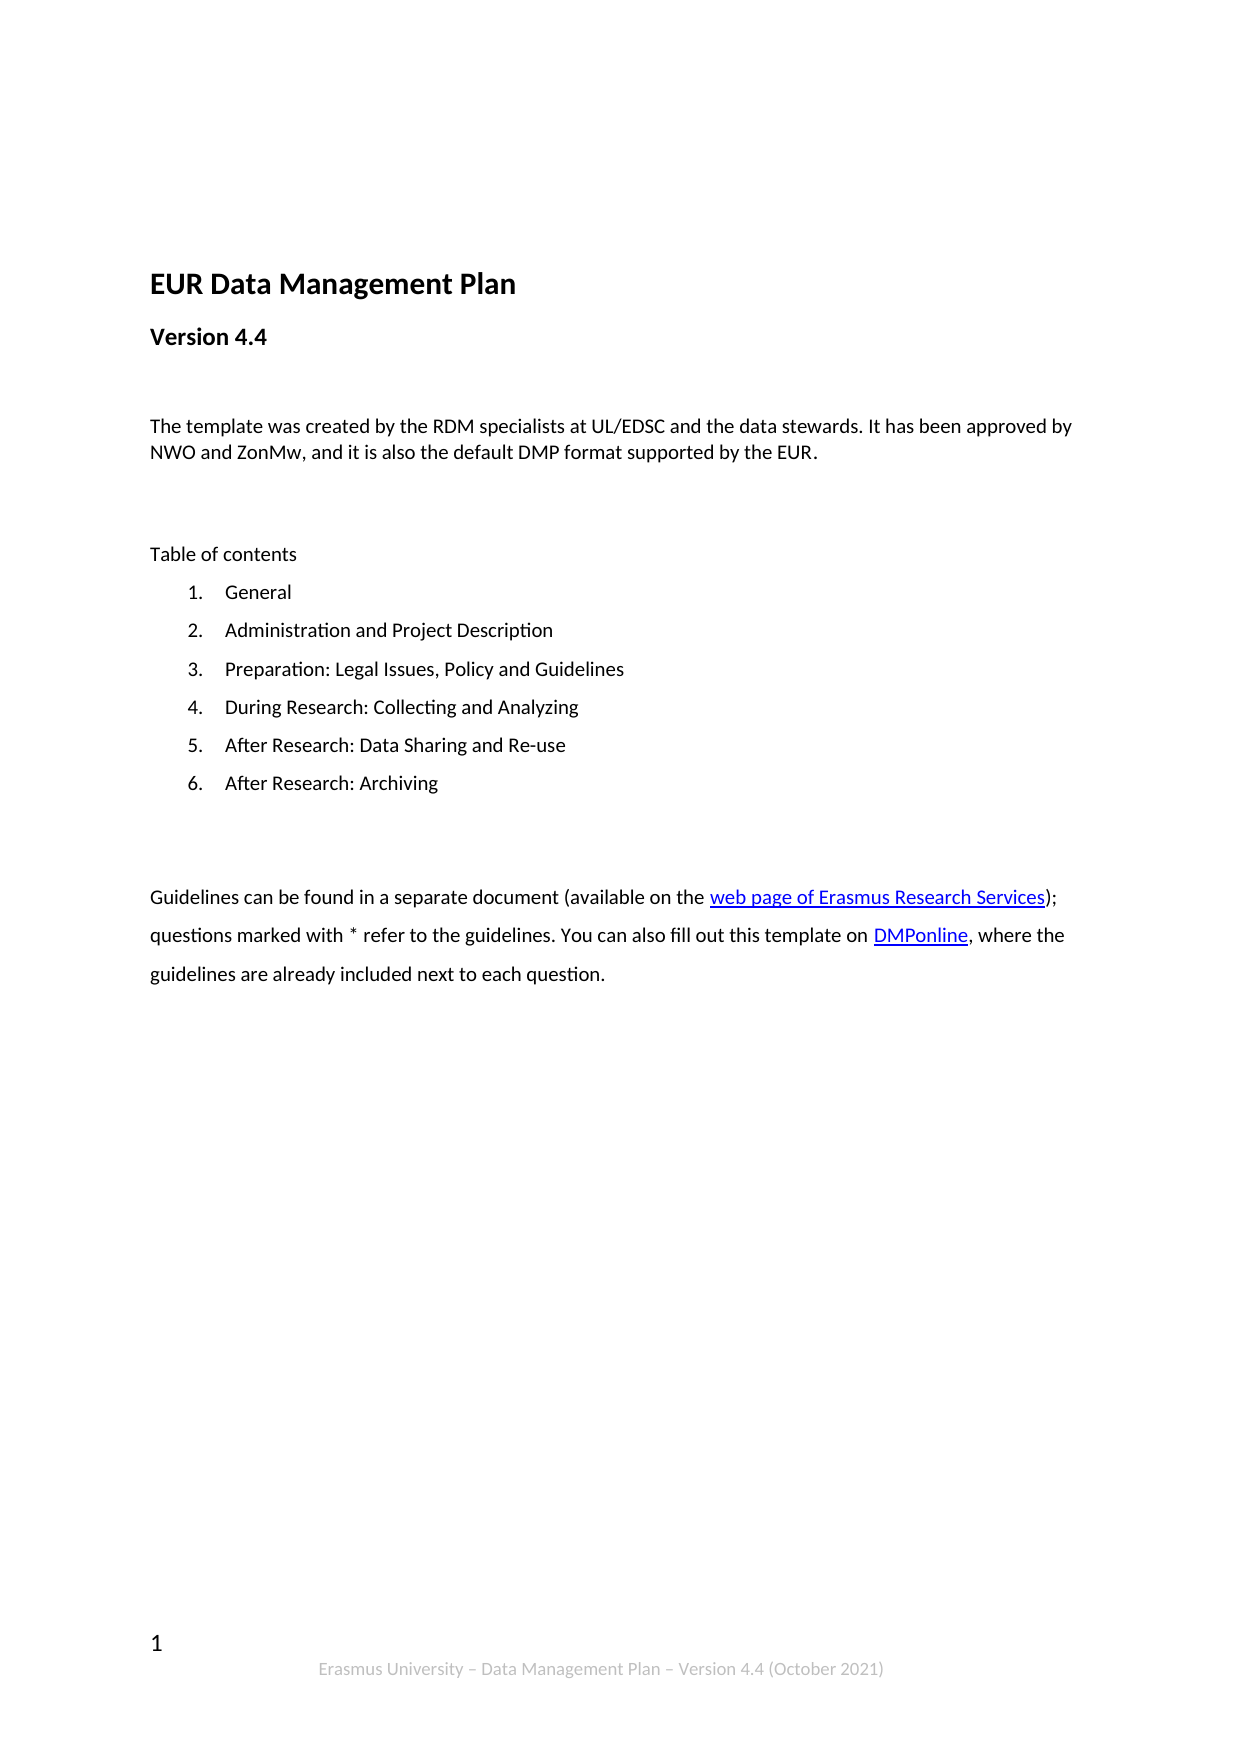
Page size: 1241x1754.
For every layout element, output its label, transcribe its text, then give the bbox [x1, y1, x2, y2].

list Preparation: Legal Issues, Policy and Guidelines [187, 656, 1090, 681]
list After Research: Archiving [187, 770, 1090, 796]
text The template was created by the RDM specialists at UL/EDSC and the data stewards. It has been approved by NWO and ZonMw, and it is also the default DMP format supported by the EUR. [150, 413, 1090, 465]
text Table of contents [150, 541, 1090, 567]
list Administration and Project Description [187, 618, 1090, 643]
subtitle Version 4.4 [150, 322, 1090, 352]
list During Research: Collecting and Analyzing [187, 694, 1090, 719]
list After Research: Data Sharing and Re-use [187, 732, 1090, 757]
title EUR Data Management Plan [150, 264, 1090, 302]
list General [187, 579, 1090, 605]
text Guidelines can be found in a separate document (available on the web page of Erasmus Research Services); questions marked with * refer to the guidelines. You can also fill out this template on DMPonline, where the guidelines are already included next to each question. [150, 884, 1090, 986]
